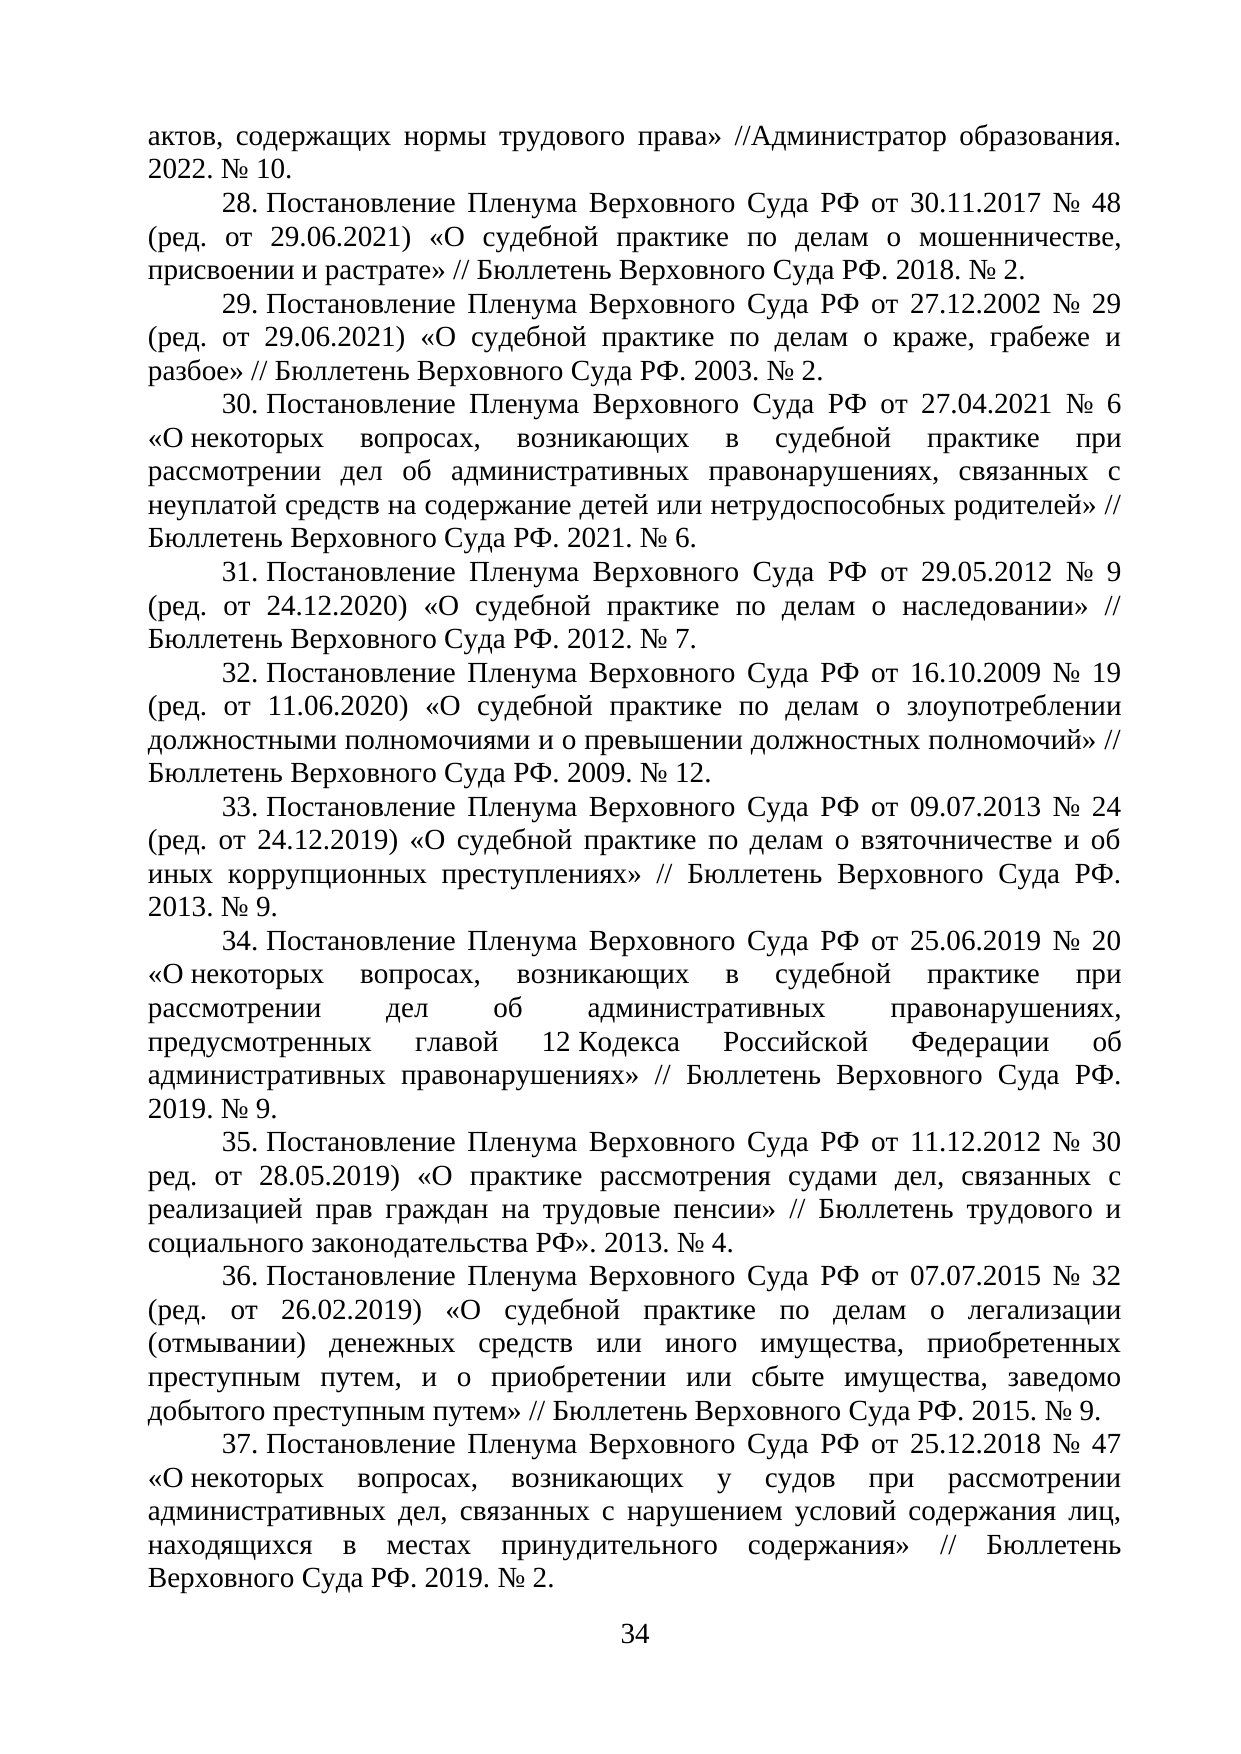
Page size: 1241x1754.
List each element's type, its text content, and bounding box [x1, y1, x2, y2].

list Постановление Пленума Верховного Суда РФ от 11.12.2012 № 30 ред. от 28.05.2019) «О практике рассмотрения судами дел, связанных с реализацией прав граждан на трудовые пенсии» // Бюллетень трудового и социального законодательства РФ». 2013. № 4. [148, 1124, 1122, 1258]
list Постановление Пленума Верховного Суда РФ от 25.12.2018 № 47 «О некоторых вопросах, возникающих у судов при рассмотрении административных дел, связанных с нарушением условий содержания лиц, находящихся в местах принудительного содержания» // Бюллетень Верховного Суда РФ. 2019. № 2. [148, 1426, 1122, 1594]
list Постановление Пленума Верховного Суда РФ от 27.12.2002 № 29 (ред. от 29.06.2021) «О судебной практике по делам о краже, грабеже и разбое» // Бюллетень Верховного Суда РФ. 2003. № 2. [148, 286, 1122, 386]
list Постановление Пленума Верховного Суда РФ от 16.10.2009 № 19 (ред. от 11.06.2020) «О судебной практике по делам о злоупотреблении должностными полномочиями и о превышении должностных полномочий» // Бюллетень Верховного Суда РФ. 2009. № 12. [148, 655, 1122, 789]
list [148, 118, 1122, 185]
list Постановление Пленума Верховного Суда РФ от 30.11.2017 № 48 (ред. от 29.06.2021) «О судебной практике по делам о мошенничестве, присвоении и растрате» // Бюллетень Верховного Суда РФ. 2018. № 2. [148, 185, 1122, 286]
list Постановление Пленума Верховного Суда РФ от 09.07.2013 № 24 (ред. от 24.12.2019) «О судебной практике по делам о взяточничестве и об иных коррупционных преступлениях» // Бюллетень Верховного Суда РФ. 2013. № 9. [148, 789, 1122, 923]
list Постановление Пленума Верховного Суда РФ от 27.04.2021 № 6 «О некоторых вопросах, возникающих в судебной практике при рассмотрении дел об административных правонарушениях, связанных с неуплатой средств на содержание детей или нетрудоспособных родителей» // Бюллетень Верховного Суда РФ. 2021. № 6. [148, 386, 1122, 554]
list Постановление Пленума Верховного Суда РФ от 29.05.2012 № 9 (ред. от 24.12.2020) «О судебной практике по делам о наследовании» // Бюллетень Верховного Суда РФ. 2012. № 7. [148, 554, 1122, 655]
list Постановление Пленума Верховного Суда РФ от 07.07.2015 № 32 (ред. от 26.02.2019) «О судебной практике по делам о легализации (отмывании) денежных средств или иного имущества, приобретенных преступным путем, и о приобретении или сбыте имущества, заведомо добытого преступным путем» // Бюллетень Верховного Суда РФ. 2015. № 9. [148, 1258, 1122, 1426]
list Постановление Пленума Верховного Суда РФ от 25.06.2019 № 20 «О некоторых вопросах, возникающих в судебной практике при рассмотрении дел об административных правонарушениях, предусмотренных главой 12 Кодекса Российской Федерации об административных правонарушениях» // Бюллетень Верховного Суда РФ. 2019. № 9. [148, 923, 1122, 1124]
